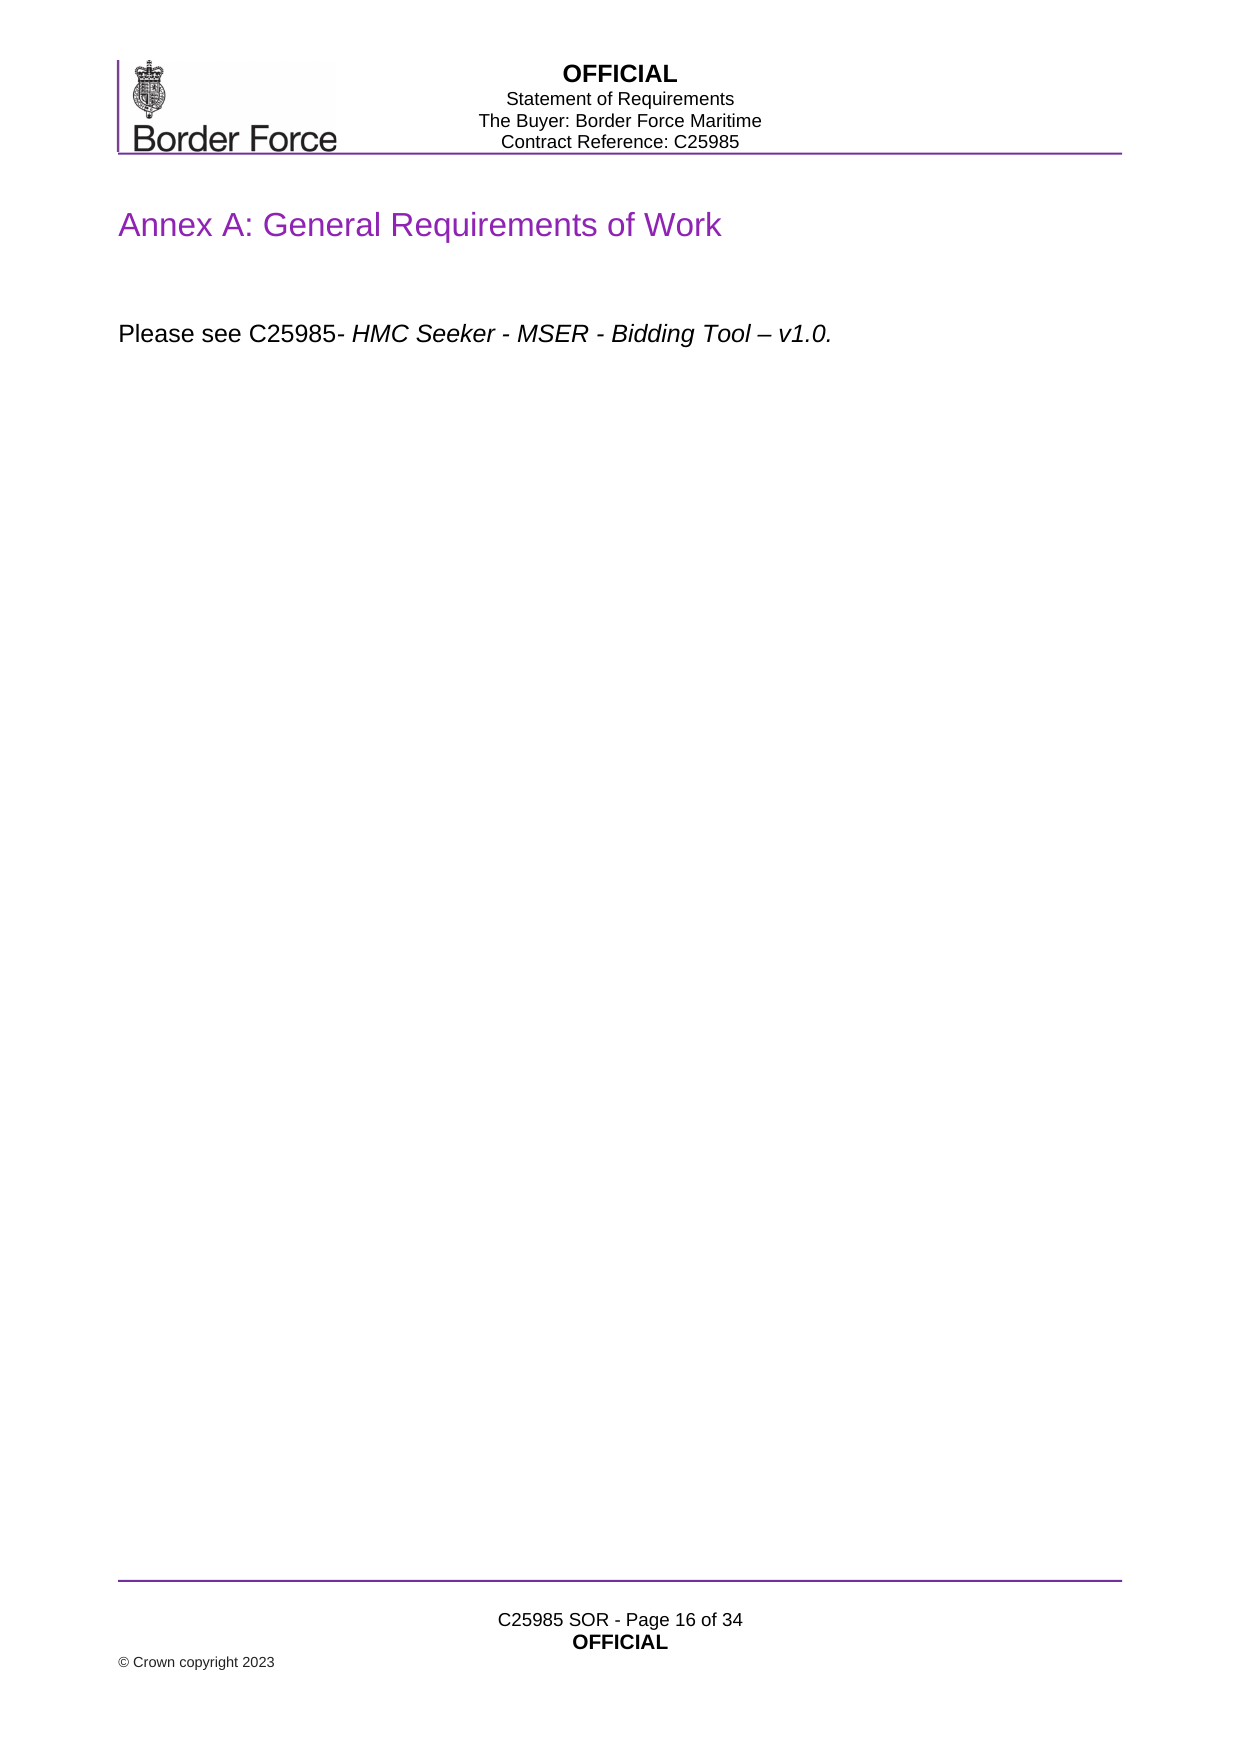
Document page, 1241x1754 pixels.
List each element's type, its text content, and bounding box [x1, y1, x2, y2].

subtitle Annex A: General Requirements of Work [118, 205, 1122, 244]
picture [116, 60, 337, 152]
text Please see C25985- HMC Seeker - MSER - Bidding Tool – v1.0. [118, 319, 1122, 347]
